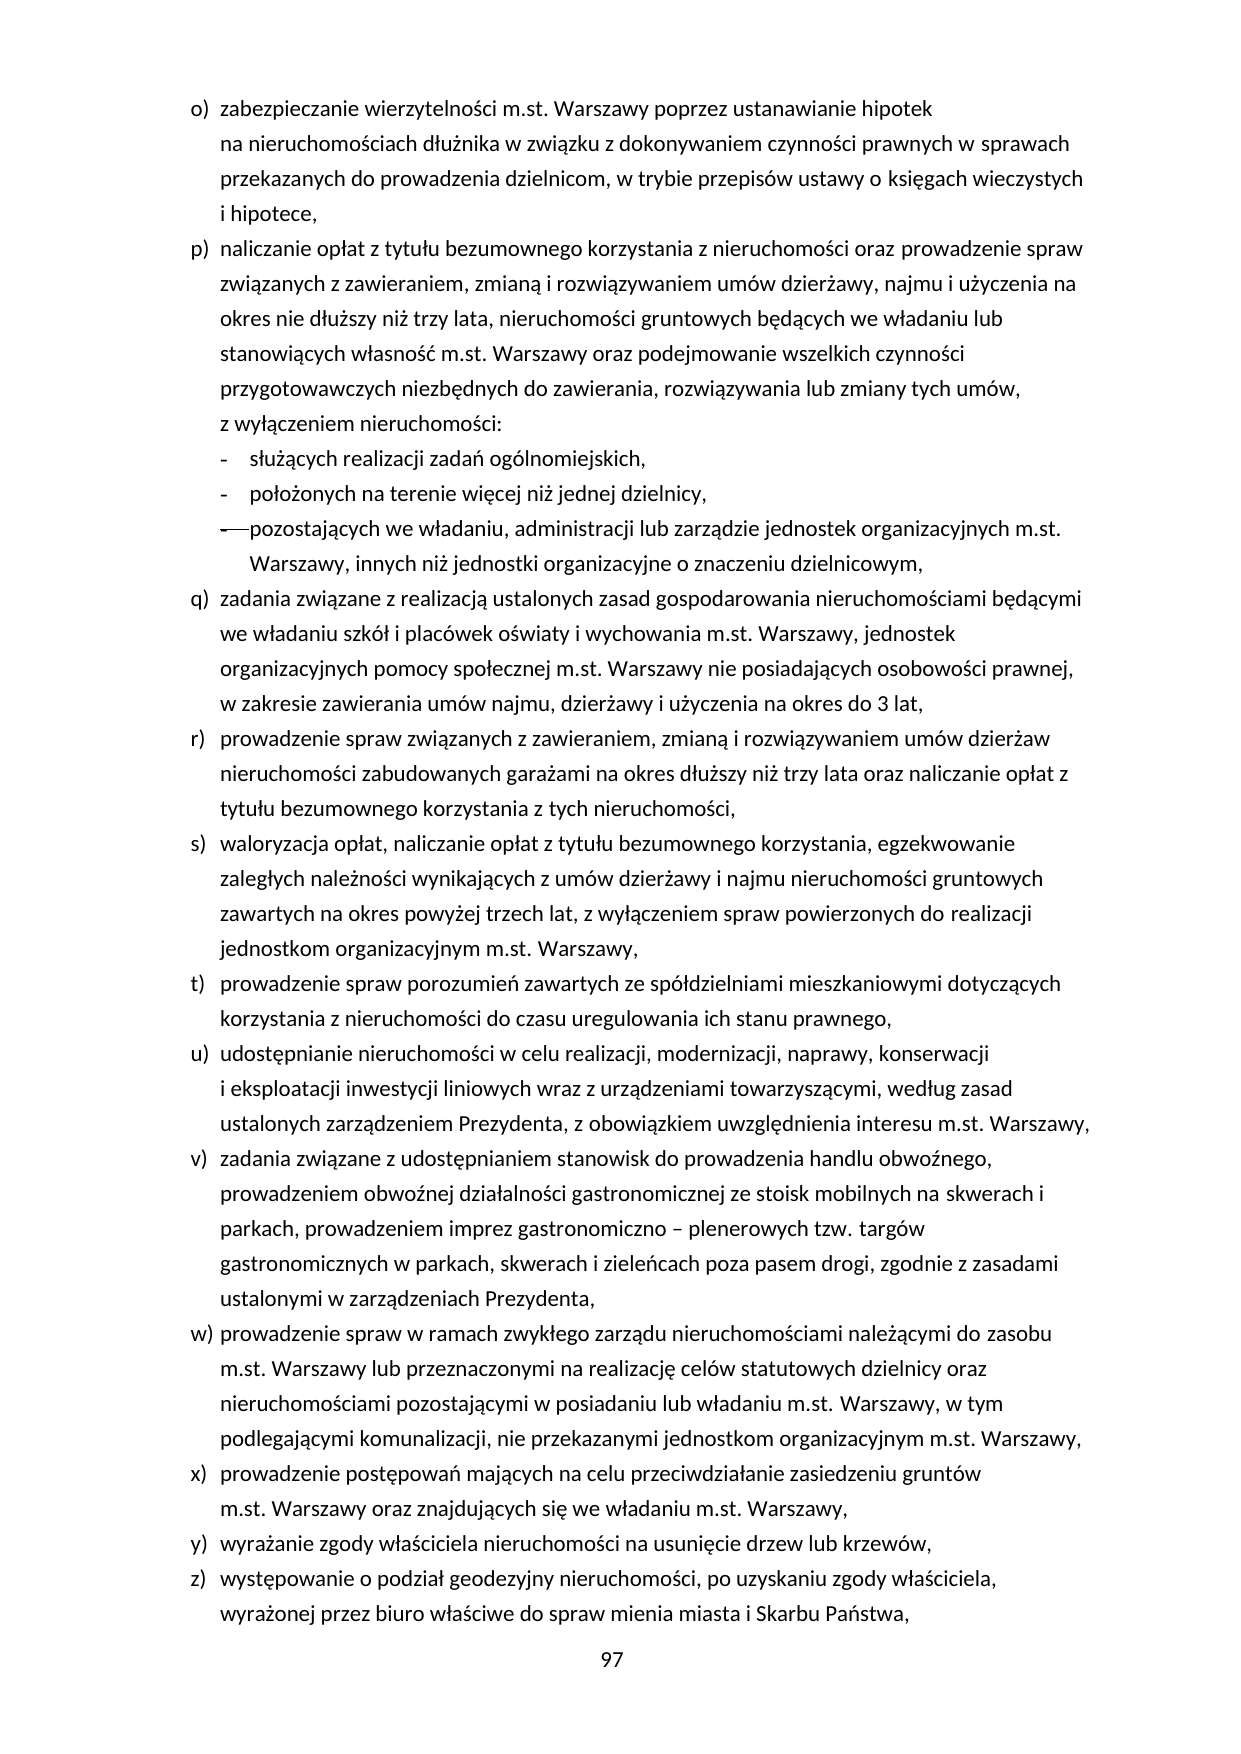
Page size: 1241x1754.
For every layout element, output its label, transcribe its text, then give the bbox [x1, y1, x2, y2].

text t) prowadzenie spraw porozumień zawartych ze spółdzielniami mieszkaniowymi dotyczących korzystania z nieruchomości do czasu uregulowania ich stanu prawnego, [190, 969, 1092, 1032]
text p) naliczanie opłat z tytułu bezumownego korzystania z nieruchomości oraz prowadzenie spraw związanych z zawieraniem, zmianą i rozwiązywaniem umów dzierżawy, najmu i użyczenia na okres nie dłuższy niż trzy lata, nieruchomości gruntowych będących we władaniu lub stanowiących własność m.st. Warszawy oraz podejmowanie wszelkich czynności przygotowawczych niezbędnych do zawierania, rozwiązywania lub zmiany tych umów, z wyłączeniem nieruchomości: [190, 234, 1092, 437]
text s) waloryzacja opłat, naliczanie opłat z tytułu bezumownego korzystania, egzekwowanie zaległych należności wynikających z umów dzierżawy i najmu nieruchomości gruntowych zawartych na okres powyżej trzech lat, z wyłączeniem spraw powierzonych do realizacji jednostkom organizacyjnym m.st. Warszawy, [190, 829, 1092, 962]
text v) zadania związane z udostępnianiem stanowisk do prowadzenia handlu obwoźnego, prowadzeniem obwoźnej działalności gastronomicznej ze stoisk mobilnych na skwerach i parkach, prowadzeniem imprez gastronomiczno – plenerowych tzw. targów gastronomicznych w parkach, skwerach i zieleńcach poza pasem drogi, zgodnie z zasadami ustalonymi w zarządzeniach Prezydenta, [190, 1144, 1092, 1312]
list pozostających we władaniu, administracji lub zarządzie jednostek organizacyjnych m.st. Warszawy, innych niż jednostki organizacyjne o znaczeniu dzielnicowym, [220, 514, 1092, 577]
text r) prowadzenie spraw związanych z zawieraniem, zmianą i rozwiązywaniem umów dzierżaw nieruchomości zabudowanych garażami na okres dłuższy niż trzy lata oraz naliczanie opłat z tytułu bezumownego korzystania z tych nieruchomości, [190, 724, 1092, 822]
text x) prowadzenie postępowań mających na celu przeciwdziałanie zasiedzeniu gruntów m.st. Warszawy oraz znajdujących się we władaniu m.st. Warszawy, [190, 1459, 1092, 1522]
text w) prowadzenie spraw w ramach zwykłego zarządu nieruchomościami należącymi do zasobu m.st. Warszawy lub przeznaczonymi na realizację celów statutowych dzielnicy oraz nieruchomościami pozostającymi w posiadaniu lub władaniu m.st. Warszawy, w tym podlegającymi komunalizacji, nie przekazanymi jednostkom organizacyjnym m.st. Warszawy, [190, 1319, 1092, 1452]
text u) udostępnianie nieruchomości w celu realizacji, modernizacji, naprawy, konserwacji i eksploatacji inwestycji liniowych wraz z urządzeniami towarzyszącymi, według zasad ustalonych zarządzeniem Prezydenta, z obowiązkiem uwzględnienia interesu m.st. Warszawy, [190, 1039, 1092, 1137]
text q) zadania związane z realizacją ustalonych zasad gospodarowania nieruchomościami będącymi we władaniu szkół i placówek oświaty i wychowania m.st. Warszawy, jednostek organizacyjnych pomocy społecznej m.st. Warszawy nie posiadających osobowości prawnej, w zakresie zawierania umów najmu, dzierżawy i użyczenia na okres do 3 lat, [190, 584, 1092, 717]
text y) wyrażanie zgody właściciela nieruchomości na usunięcie drzew lub krzewów, [190, 1529, 1092, 1557]
list służących realizacji zadań ogólnomiejskich, [220, 444, 1092, 472]
list położonych na terenie więcej niż jednej dzielnicy, [220, 479, 1092, 507]
text o) zabezpieczanie wierzytelności m.st. Warszawy poprzez ustanawianie hipotek na nieruchomościach dłużnika w związku z dokonywaniem czynności prawnych w sprawach przekazanych do prowadzenia dzielnicom, w trybie przepisów ustawy o księgach wieczystych i hipotece, [190, 94, 1092, 227]
text z) występowanie o podział geodezyjny nieruchomości, po uzyskaniu zgody właściciela, wyrażonej przez biuro właściwe do spraw mienia miasta i Skarbu Państwa, [190, 1564, 1092, 1627]
